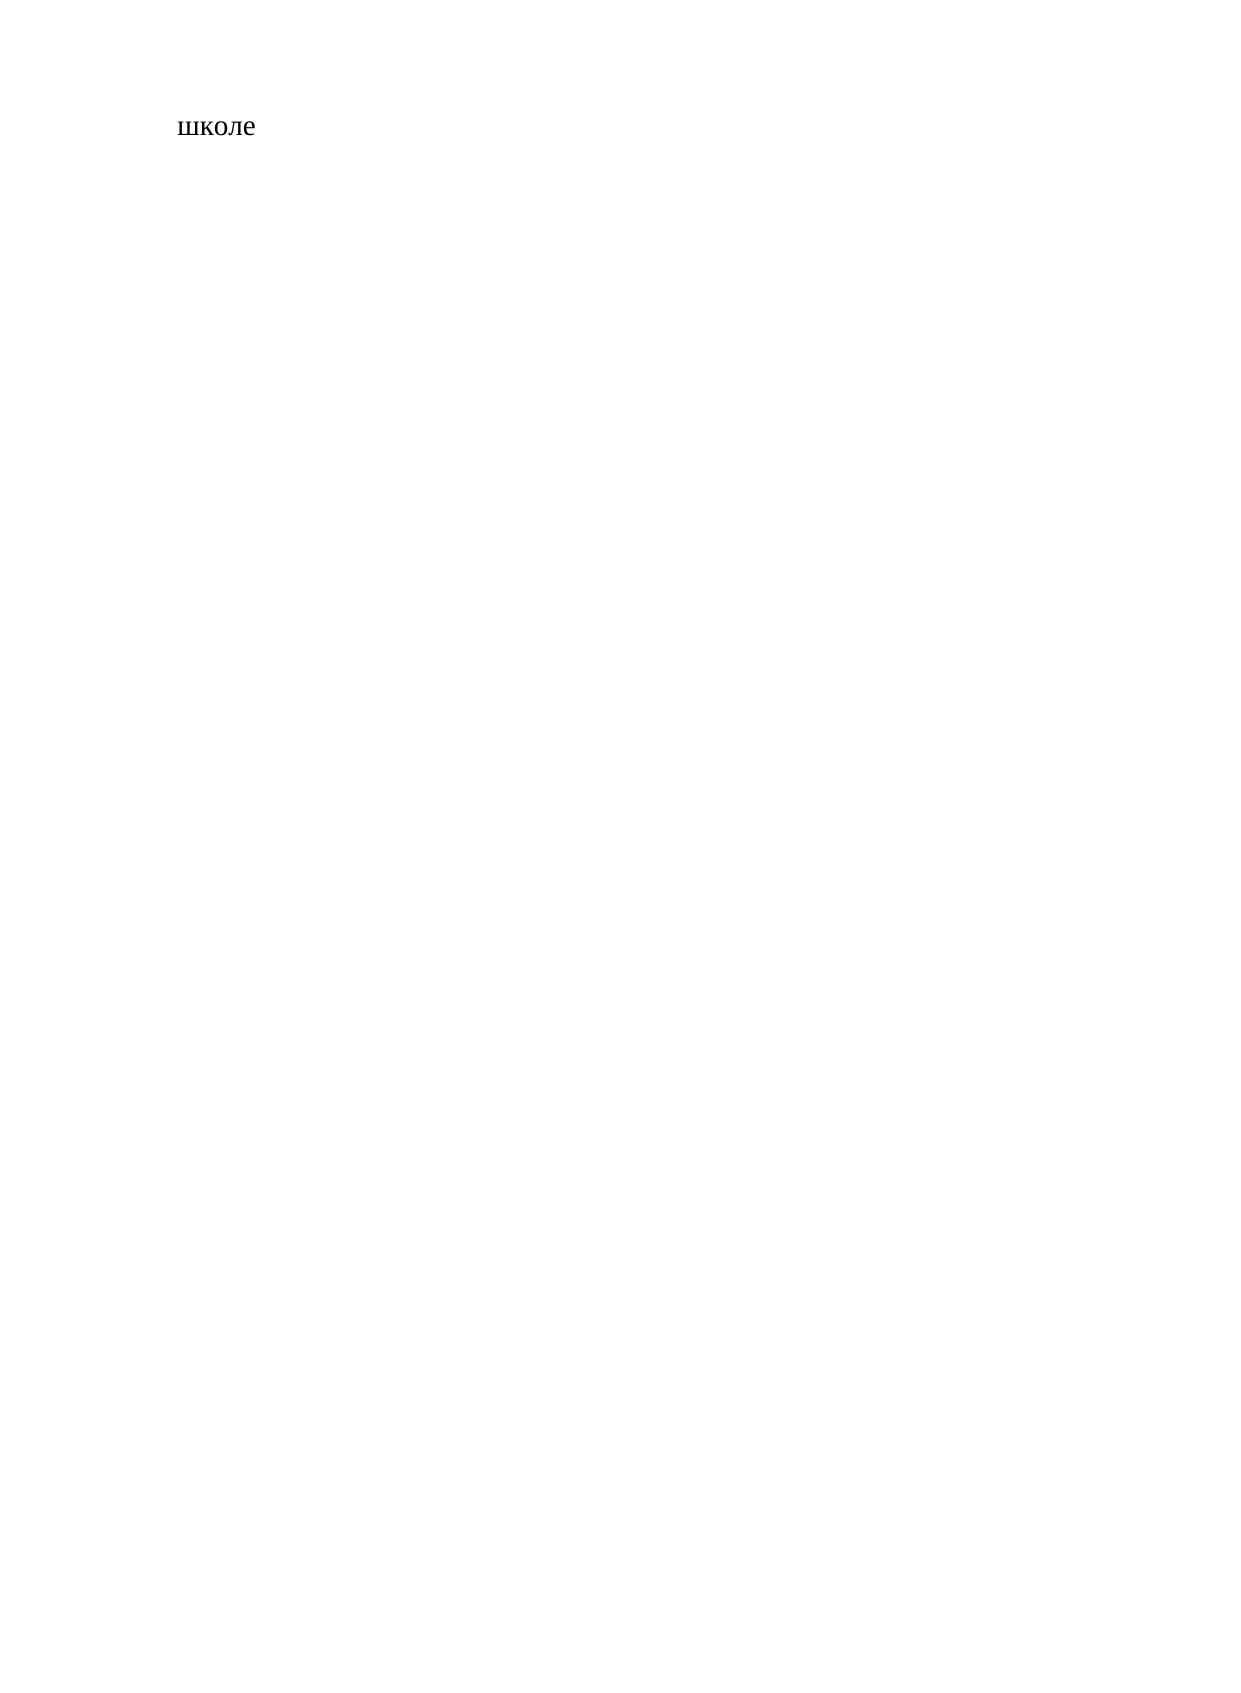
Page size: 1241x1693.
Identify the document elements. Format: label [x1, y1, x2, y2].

text [177, 108, 1151, 142]
